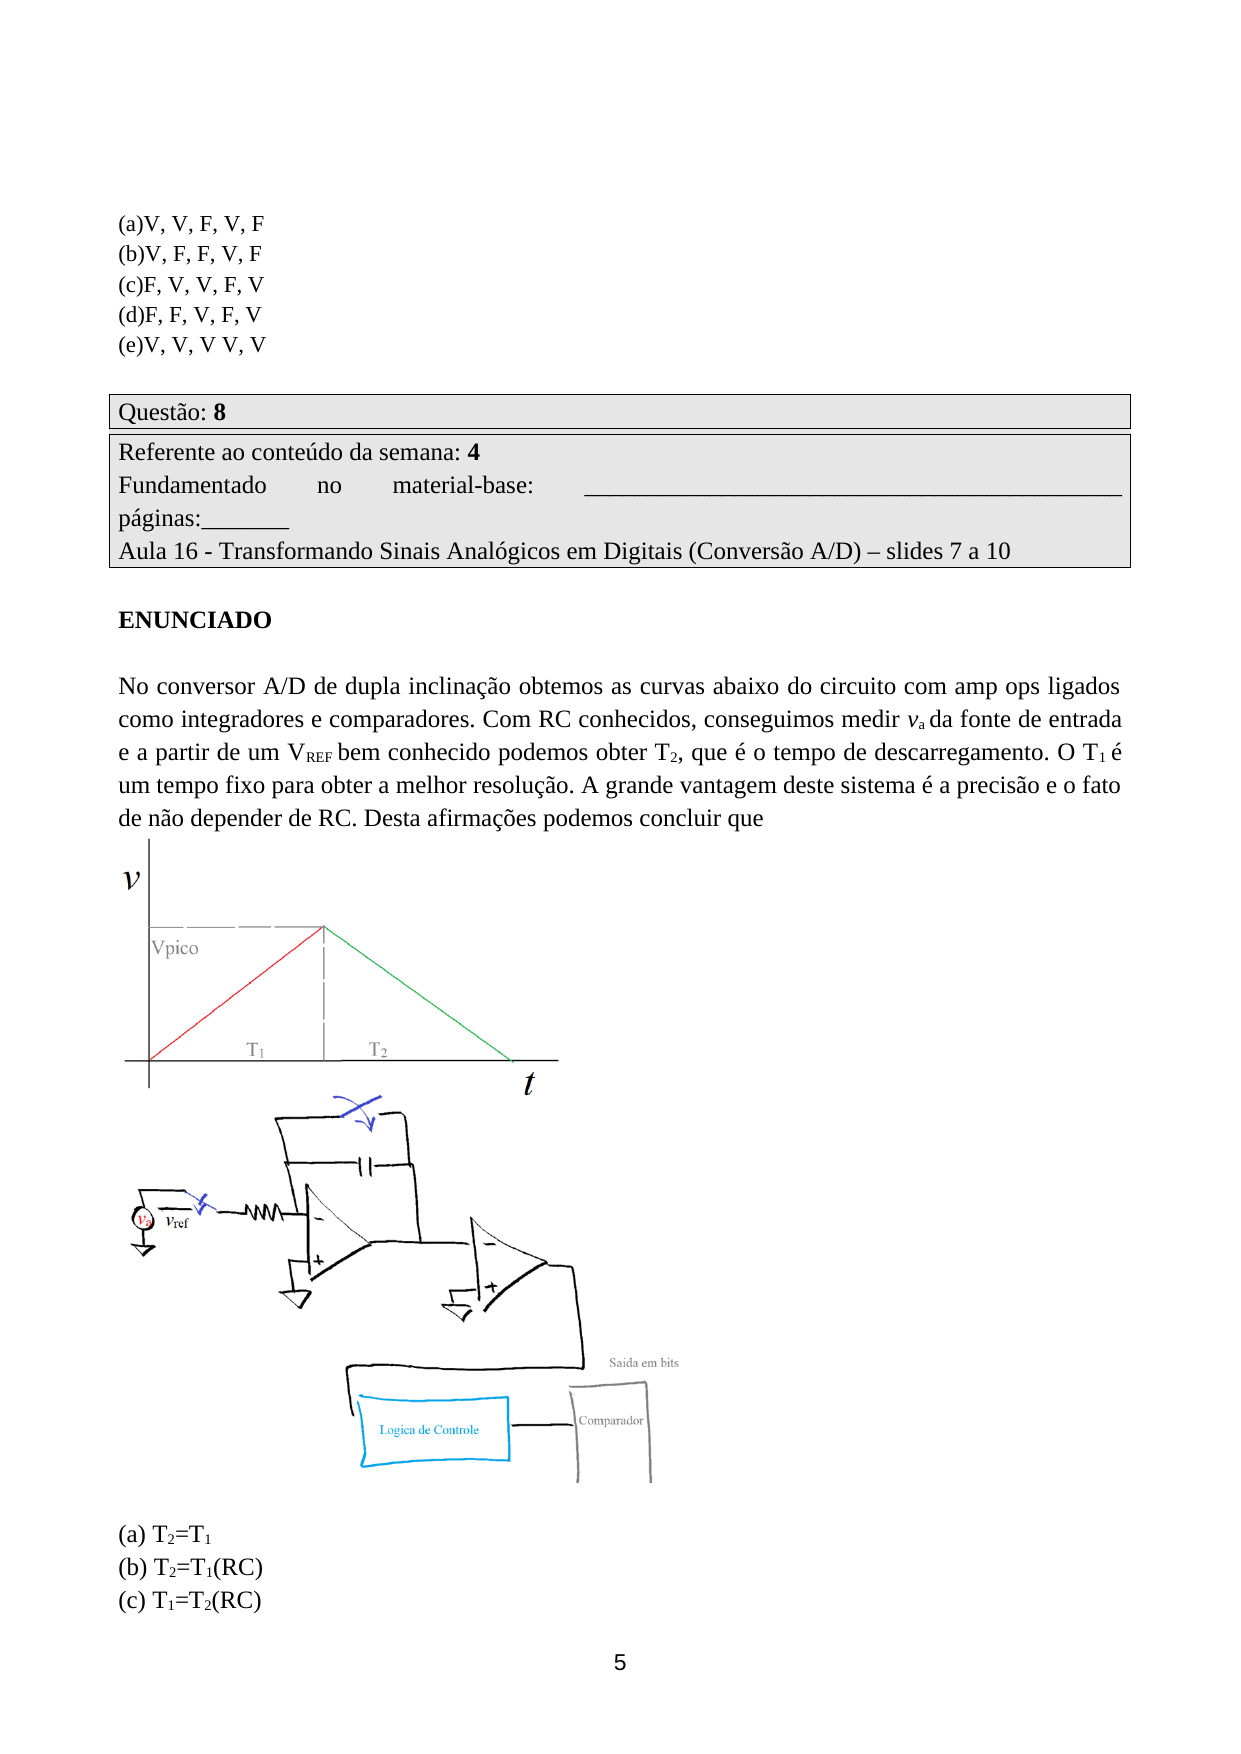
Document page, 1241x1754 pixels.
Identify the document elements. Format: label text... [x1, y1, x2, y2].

text (b) T2=T1(RC) [118, 1552, 1122, 1581]
text (a)V, V, F, V, F [118, 210, 1122, 237]
picture [118, 836, 704, 1483]
text (a) T2=T1 [118, 1519, 1122, 1548]
text No conversor A/D de dupla inclinação obtemos as curvas abaixo do circuito com amp ops ligados como integradores e comparadores. Com RC conhecidos, conseguimos medir va da fonte de entrada e a partir de um VREF bem conhecido podemos obter T2, que é o tempo de descarregamento. O T1 é um tempo fixo para obter a melhor resolução. A grande vantagem deste sistema é a precisão e o fato de não depender de RC. Desta afirmações podemos concluir que [118, 671, 1122, 832]
text (b)V, F, F, V, F [118, 240, 1122, 267]
text (c)F, V, V, F, V [118, 271, 1122, 297]
text (e)V, V, V V, V [118, 331, 1122, 357]
text Referente ao conteúdo da semana: 4 [110, 435, 1130, 465]
text Questão: 8 [110, 395, 1130, 428]
text Fundamentado no material-base: ___________________________________________ páginas:_______ [110, 467, 1130, 531]
text Aula 16 - Transformando Sinais Analógicos em Digitais (Conversão A/D) – slides 7 a 10 [110, 533, 1130, 567]
text (c) T1=T2(RC) [118, 1585, 1122, 1614]
text (d)F, F, V, F, V [118, 301, 1122, 327]
text ENUNCIADO [118, 605, 1122, 634]
